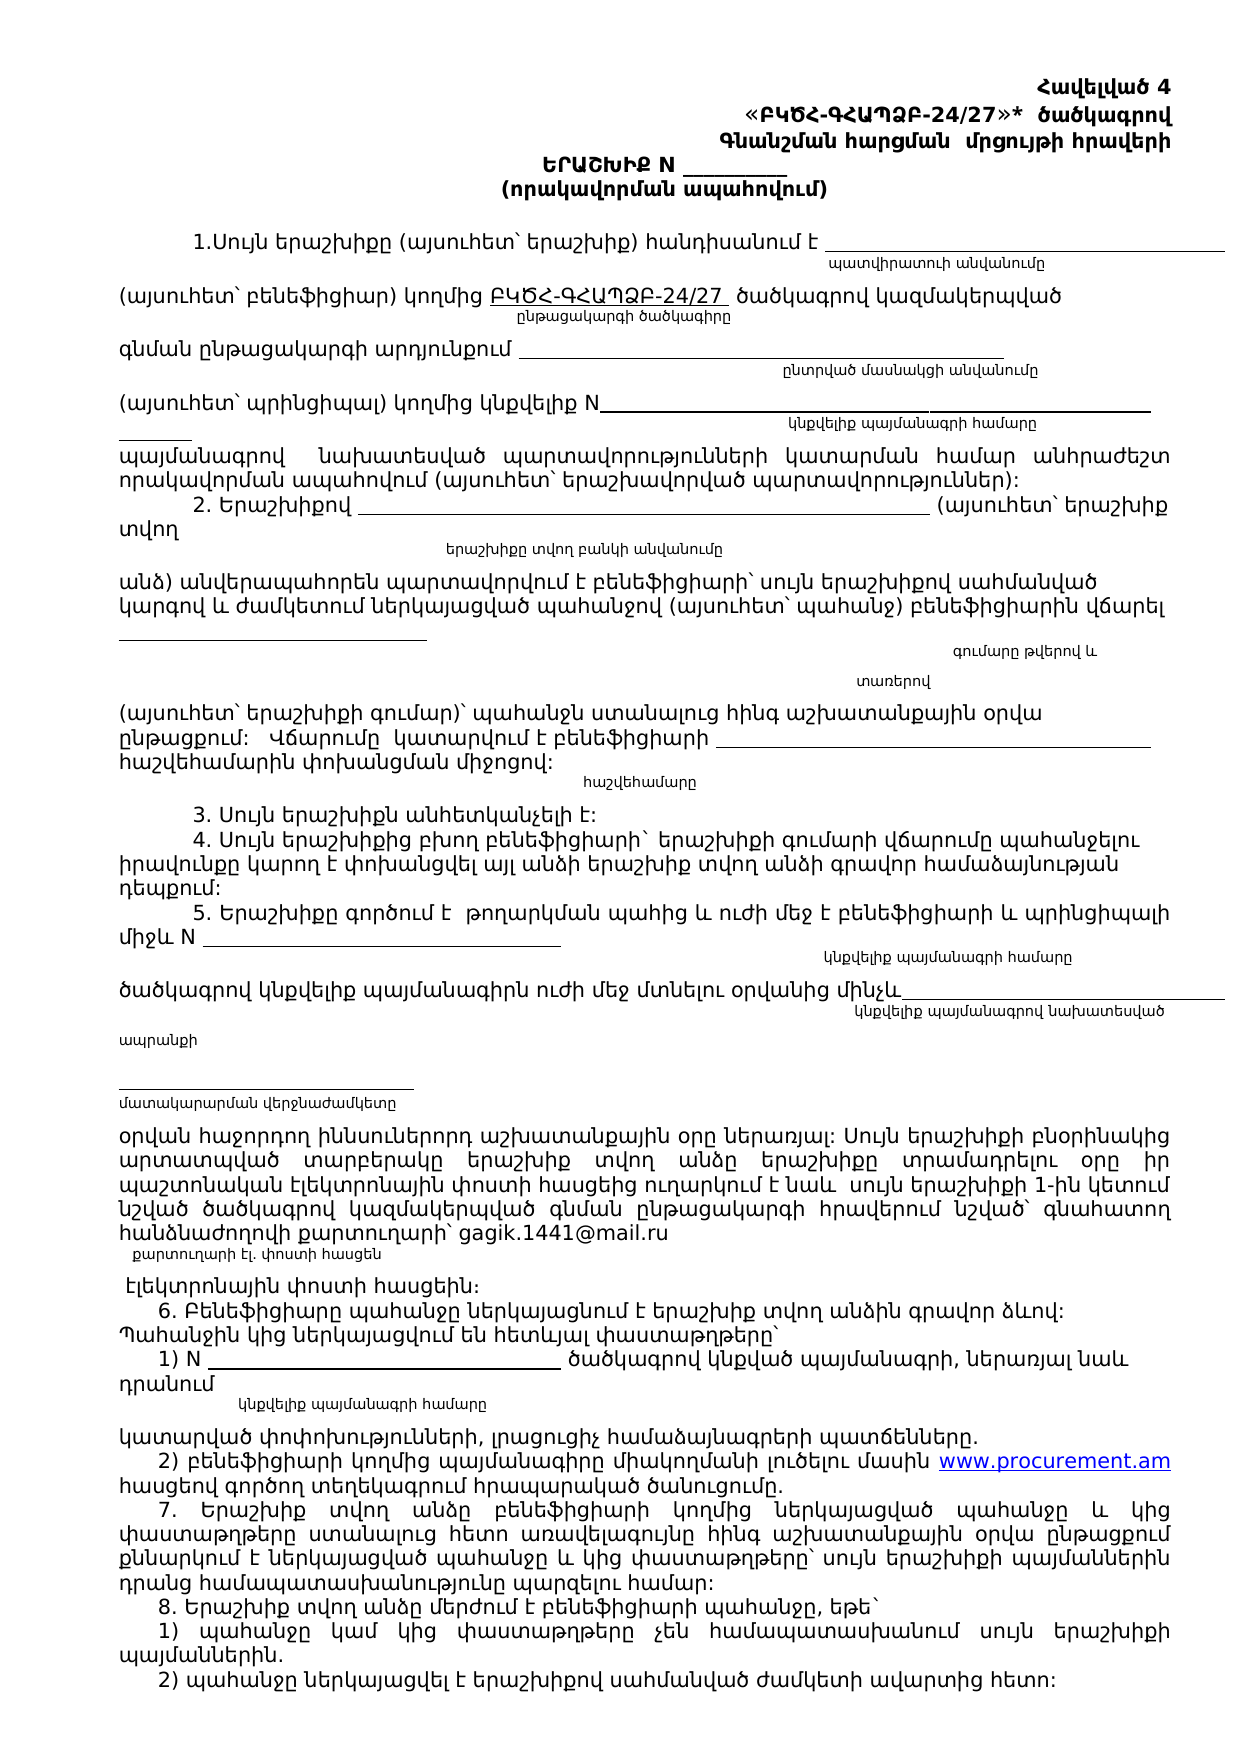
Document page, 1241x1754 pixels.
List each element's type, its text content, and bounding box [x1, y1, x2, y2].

text հաշվեհամարը [192, 774, 1171, 803]
text ընտրված մասնակցի անվանումը [118, 361, 1171, 391]
text «ԲԿԾՀ-ԳՀԱՊՁԲ-24/27»* ծածկագրով [118, 99, 1171, 129]
text գումարը թվերով և տառերով [856, 643, 1171, 701]
text կնքվելիք պայմանագրի համարը [635, 949, 1171, 978]
text 6. Բենեֆիցիարը պահանջը ներկայացնում է երաշխիք տվող անձին գրավոր ձևով: Պահանջին կից ներկայացվում են հետևյալ փաստաթղթերը՝ [118, 1299, 1171, 1347]
text (այսուհետ՝ երաշխիքի գումար)՝ պահանջն ստանալուց հինգ աշխատանքային օրվա ընթացքում: Վճարումը կատարվում է բենեֆիցիարի հաշվեհամարին փոխանցման միջոցով: [118, 701, 1171, 774]
text 5. Երաշխիքը գործում է թողարկման պահից և ուժի մեջ է բենեֆիցիարի և պրինցիպալի միջև N [118, 901, 1171, 949]
list կնքվելիք պայմանագրով նախատեսված ապրանքի [118, 1002, 1171, 1061]
text 1) պահանջը կամ կից փաստաթղթերը չեն համապատասխանում սույն երաշխիքի պայմաններին. [118, 1619, 1171, 1668]
text կնքվելիք պայմանագրի համարը [118, 1396, 1171, 1425]
text (որակավորման ապահովում) [118, 177, 1171, 201]
text կատարված փոփոխությունների, լրացուցիչ համաձայնագրերի պատճենները. [118, 1425, 1171, 1449]
text 3. Սույն երաշխիքն անհետկանչելի է: [118, 803, 1171, 828]
text 8. Երաշխիք տվող անձը մերժում է բենեֆիցիարի պահանջը, եթե` [118, 1595, 1171, 1619]
text 7. Երաշխիք տվող անձը բենեֆիցիարի կողմից ներկայացված պահանջը և կից փաստաթղթերը ստանալուց հետո առավելագույնը հինգ աշխատանքային օրվա ընթացքում քննարկում է ներկայացված պահանջը և կից փաստաթղթերը՝ սույն երաշխիքի պայմաններին դրանց համապատասխանությունը պարզելու համար: [118, 1498, 1171, 1595]
list մատակարարման վերջնաժամկետը [118, 1095, 1171, 1124]
text 1.Սույն երաշխիքը (այսուհետ՝ երաշխիք) հանդիսանում է [118, 230, 1171, 254]
text 1) N ծածկագրով կնքված պայմանագրի, ներառյալ նաև դրանում [118, 1347, 1171, 1396]
text 2) բենեֆիցիարի կողմից պայմանագիրը միակողմանի լուծելու մասին www.procurement.am հասցեով գործող տեղեկագրում հրապարակած ծանուցումը. [118, 1449, 1171, 1498]
text 4. Սույն երաշխիքից բխող բենեֆիցիարի` երաշխիքի գումարի վճարումը պահանջելու իրավունքը կարող է փոխանցվել այլ անձի երաշխիք տվող անձի գրավոր համաձայնության դեպքում: [118, 828, 1171, 901]
text (այսուհետ՝ պրինցիպալ) կողմից կնքվելիք N կնքվելիք պայմանագրի համարը [118, 391, 1171, 444]
text ԵՐԱՇԽԻՔ N __________ [118, 153, 1171, 177]
list քարտուղարի էլ. փոստի հասցեն [118, 1245, 1171, 1274]
text Հավելված 4 [118, 75, 1171, 99]
text պատվիրատուի անվանումը [708, 254, 1171, 284]
text (այսուհետ՝ բենեֆիցիար) կողմից ԲԿԾՀ-ԳՀԱՊՁԲ-24/27 ծածկագրով կազմակերպված ընթացակարգի ծածկագիրը [118, 284, 1171, 337]
list օրվան հաջորդող իննսուներորդ աշխատանքային օրը ներառյալ: Սույն երաշխիքի բնօրինակից արտատպված տարբերակը երաշխիք տվող անձը երաշխիքը տրամադրելու օրը իր պաշտոնական էլեկտրոնային փոստի հասցեից ուղարկում է նաև սույն երաշխիքի 1-ին կետում նշված ծածկագրով կազմակերպված գնման ընթացակարգի հրավերում նշված՝ գնահատող հանձնաժողովի քարտուղարի՝ gagik.1441@mail.ru [118, 1124, 1171, 1245]
text Գնանշման հարցման մրցույթի հրավերի [118, 129, 1171, 153]
text գնման ընթացակարգի արդյունքում [118, 337, 1171, 361]
text պայմանագրով նախատեսված պարտավորությունների կատարման համար անհրաժեշտ որակավորման ապահովում (այսուհետ՝ երաշխավորված պարտավորություններ): [118, 444, 1171, 493]
text երաշխիքը տվող բանկի անվանումը [118, 541, 1171, 570]
text 2) պահանջը ներկայացվել է երաշխիքով սահմանված ժամկետի ավարտից հետո: [118, 1668, 1171, 1692]
text անձ) անվերապահորեն պարտավորվում է բենեֆիցիարի՝ սույն երաշխիքով սահմանված կարգով և ժամկետում ներկայացված պահանջով (այսուհետ՝ պահանջ) բենեֆիցիարին վճարել [118, 570, 1171, 643]
list էլեկտրոնային փոստի հասցեին։ [118, 1274, 1171, 1299]
list ծածկագրով կնքվելիք պայմանագիրն ուժի մեջ մտնելու օրվանից մինչև [118, 978, 1171, 1002]
text 2. Երաշխիքով (այսուհետ՝ երաշխիք տվող [118, 493, 1171, 541]
